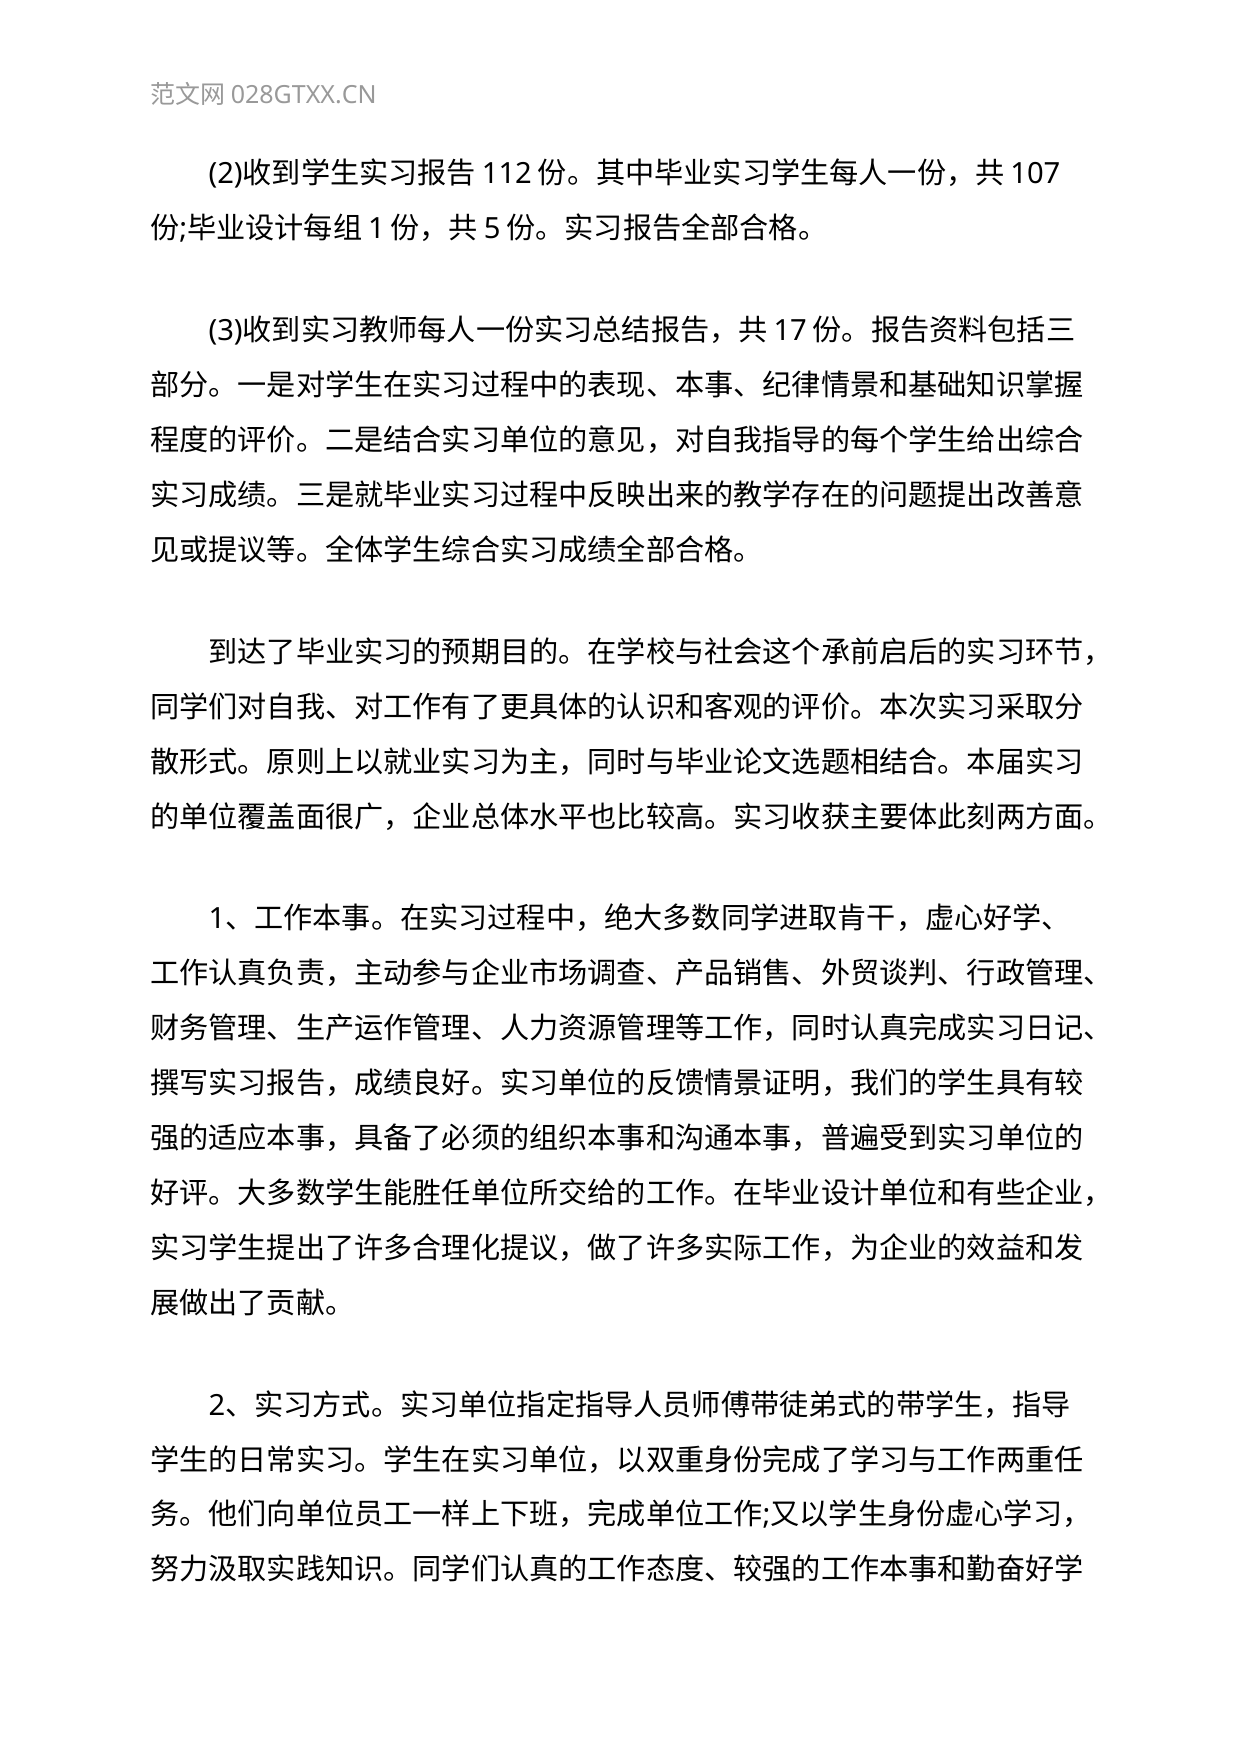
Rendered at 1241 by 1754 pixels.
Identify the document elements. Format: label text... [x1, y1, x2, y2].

text 1、工作本事。在实习过程中，绝大多数同学进取肯干，虚心好学、工作认真负责，主动参与企业市场调查、产品销售、外贸谈判、行政管理、财务管理、生产运作管理、人力资源管理等工作，同时认真完成实习日记、撰写实习报告，成绩良好。实习单位的反馈情景证明，我们的学生具有较强的适应本事，具备了必须的组织本事和沟通本事，普遍受到实习单位的好评。大多数学生能胜任单位所交给的工作。在毕业设计单位和有些企业，实习学生提出了许多合理化提议，做了许多实际工作，为企业的效益和发展做出了贡献。 [150, 895, 1090, 1322]
text (2)收到学生实习报告112份。其中毕业实习学生每人一份，共107份;毕业设计每组1份，共5份。实习报告全部合格。 [150, 150, 1090, 247]
text 到达了毕业实习的预期目的。在学校与社会这个承前启后的实习环节，同学们对自我、对工作有了更具体的认识和客观的评价。本次实习采取分散形式。原则上以就业实习为主，同时与毕业论文选题相结合。本届实习的单位覆盖面很广，企业总体水平也比较高。实习收获主要体此刻两方面。 [150, 628, 1090, 835]
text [150, 1381, 1090, 1588]
text (3)收到实习教师每人一份实习总结报告，共17份。报告资料包括三部分。一是对学生在实习过程中的表现、本事、纪律情景和基础知识掌握程度的评价。二是结合实习单位的意见，对自我指导的每个学生给出综合实习成绩。三是就毕业实习过程中反映出来的教学存在的问题提出改善意见或提议等。全体学生综合实习成绩全部合格。 [150, 307, 1090, 569]
